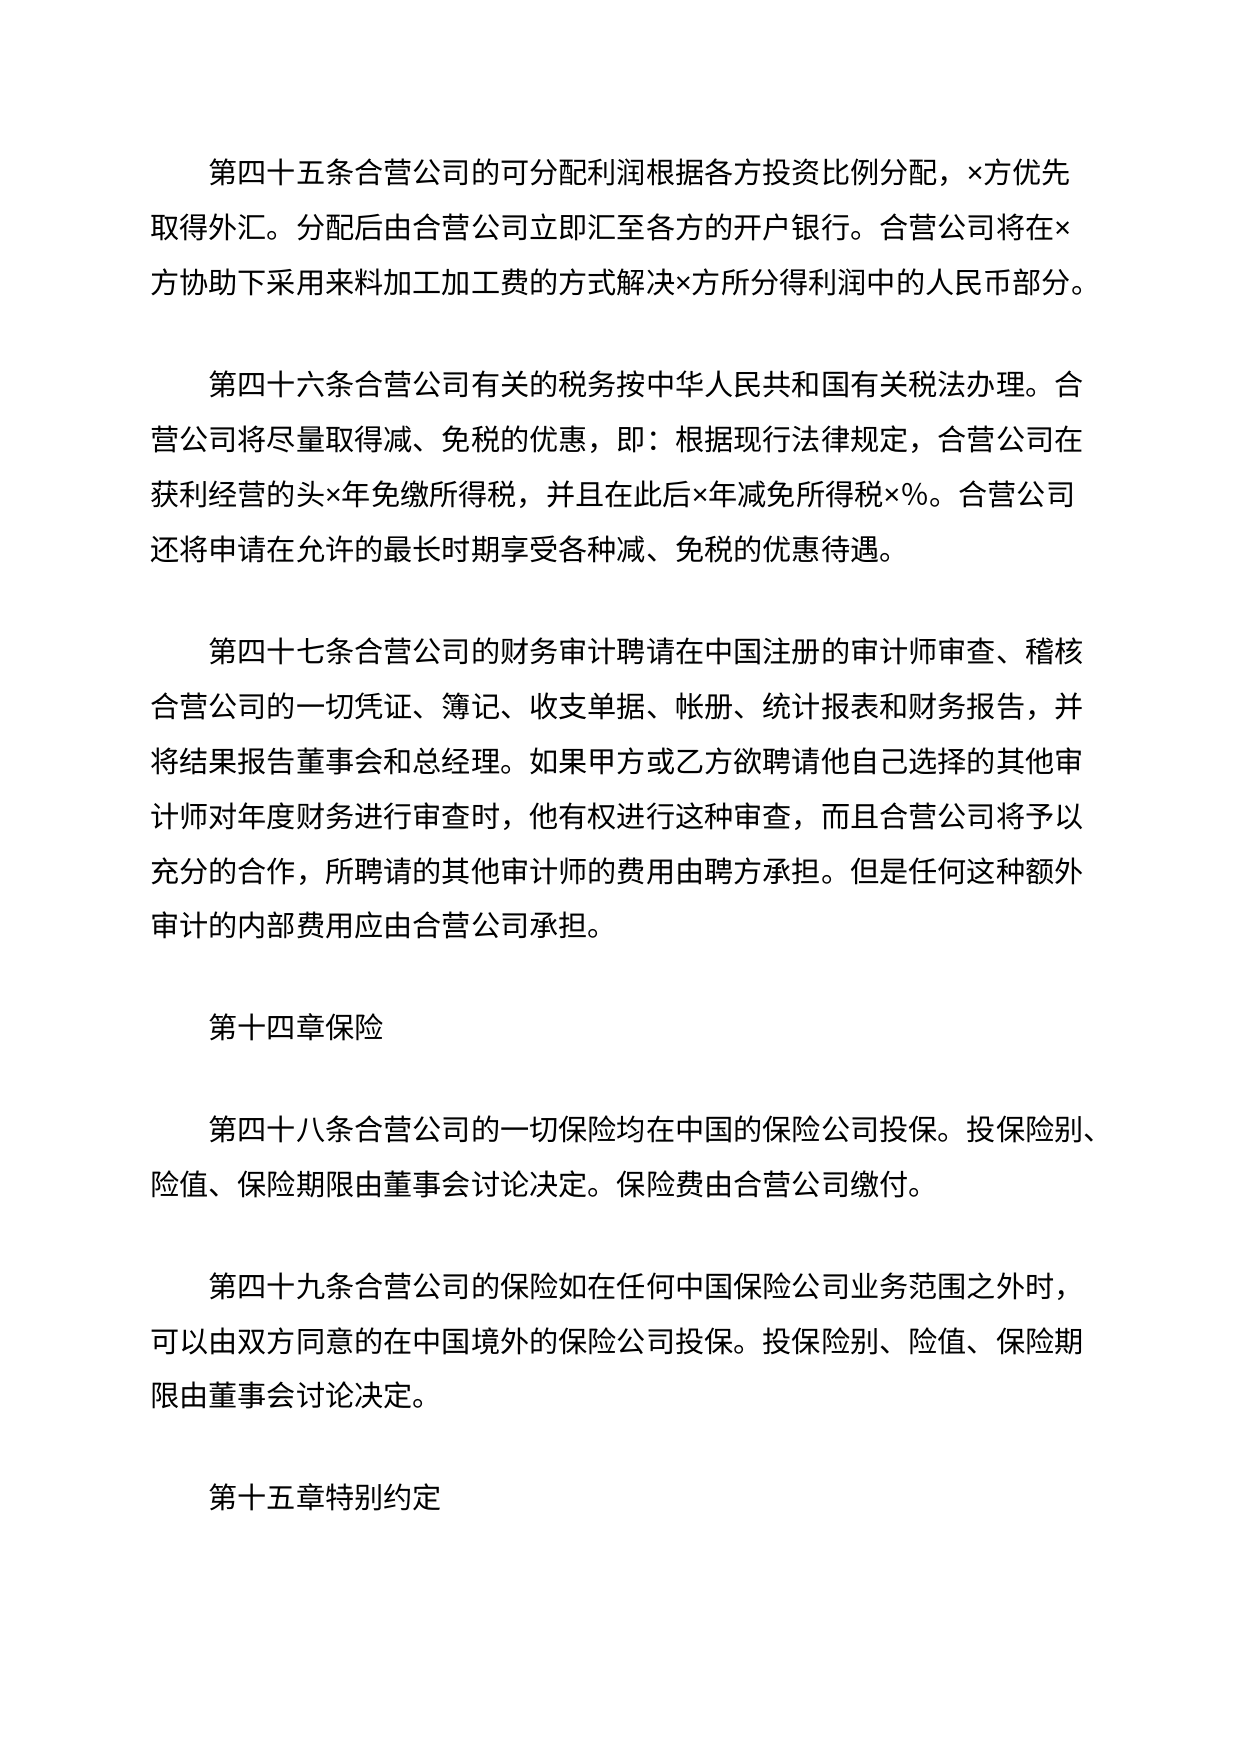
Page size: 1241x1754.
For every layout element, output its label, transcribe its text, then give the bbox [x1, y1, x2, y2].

text 第十五章特别约定 [150, 1475, 1090, 1517]
text 第四十六条合营公司有关的税务按中华人民共和国有关税法办理。合营公司将尽量取得减、免税的优惠，即：根据现行法律规定，合营公司在获利经营的头×年免缴所得税，并且在此后×年减免所得税×％。合营公司还将申请在允许的最长时期享受各种减、免税的优惠待遇。 [150, 362, 1090, 569]
text 第四十九条合营公司的保险如在任何中国保险公司业务范围之外时，可以由双方同意的在中国境外的保险公司投保。投保险别、险值、保险期限由董事会讨论决定。 [150, 1263, 1090, 1415]
text 第四十八条合营公司的一切保险均在中国的保险公司投保。投保险别、险值、保险期限由董事会讨论决定。保险费由合营公司缴付。 [150, 1107, 1090, 1204]
text 第四十五条合营公司的可分配利润根据各方投资比例分配，×方优先取得外汇。分配后由合营公司立即汇至各方的开户银行。合营公司将在×方协助下采用来料加工加工费的方式解决×方所分得利润中的人民币部分。 [150, 150, 1090, 302]
text 第十四章保险 [150, 1005, 1090, 1047]
text 第四十七条合营公司的财务审计聘请在中国注册的审计师审查、稽核合营公司的一切凭证、簿记、收支单据、帐册、统计报表和财务报告，并将结果报告董事会和总经理。如果甲方或乙方欲聘请他自己选择的其他审计师对年度财务进行审查时，他有权进行这种审查，而且合营公司将予以充分的合作，所聘请的其他审计师的费用由聘方承担。但是任何这种额外审计的内部费用应由合营公司承担。 [150, 628, 1090, 945]
